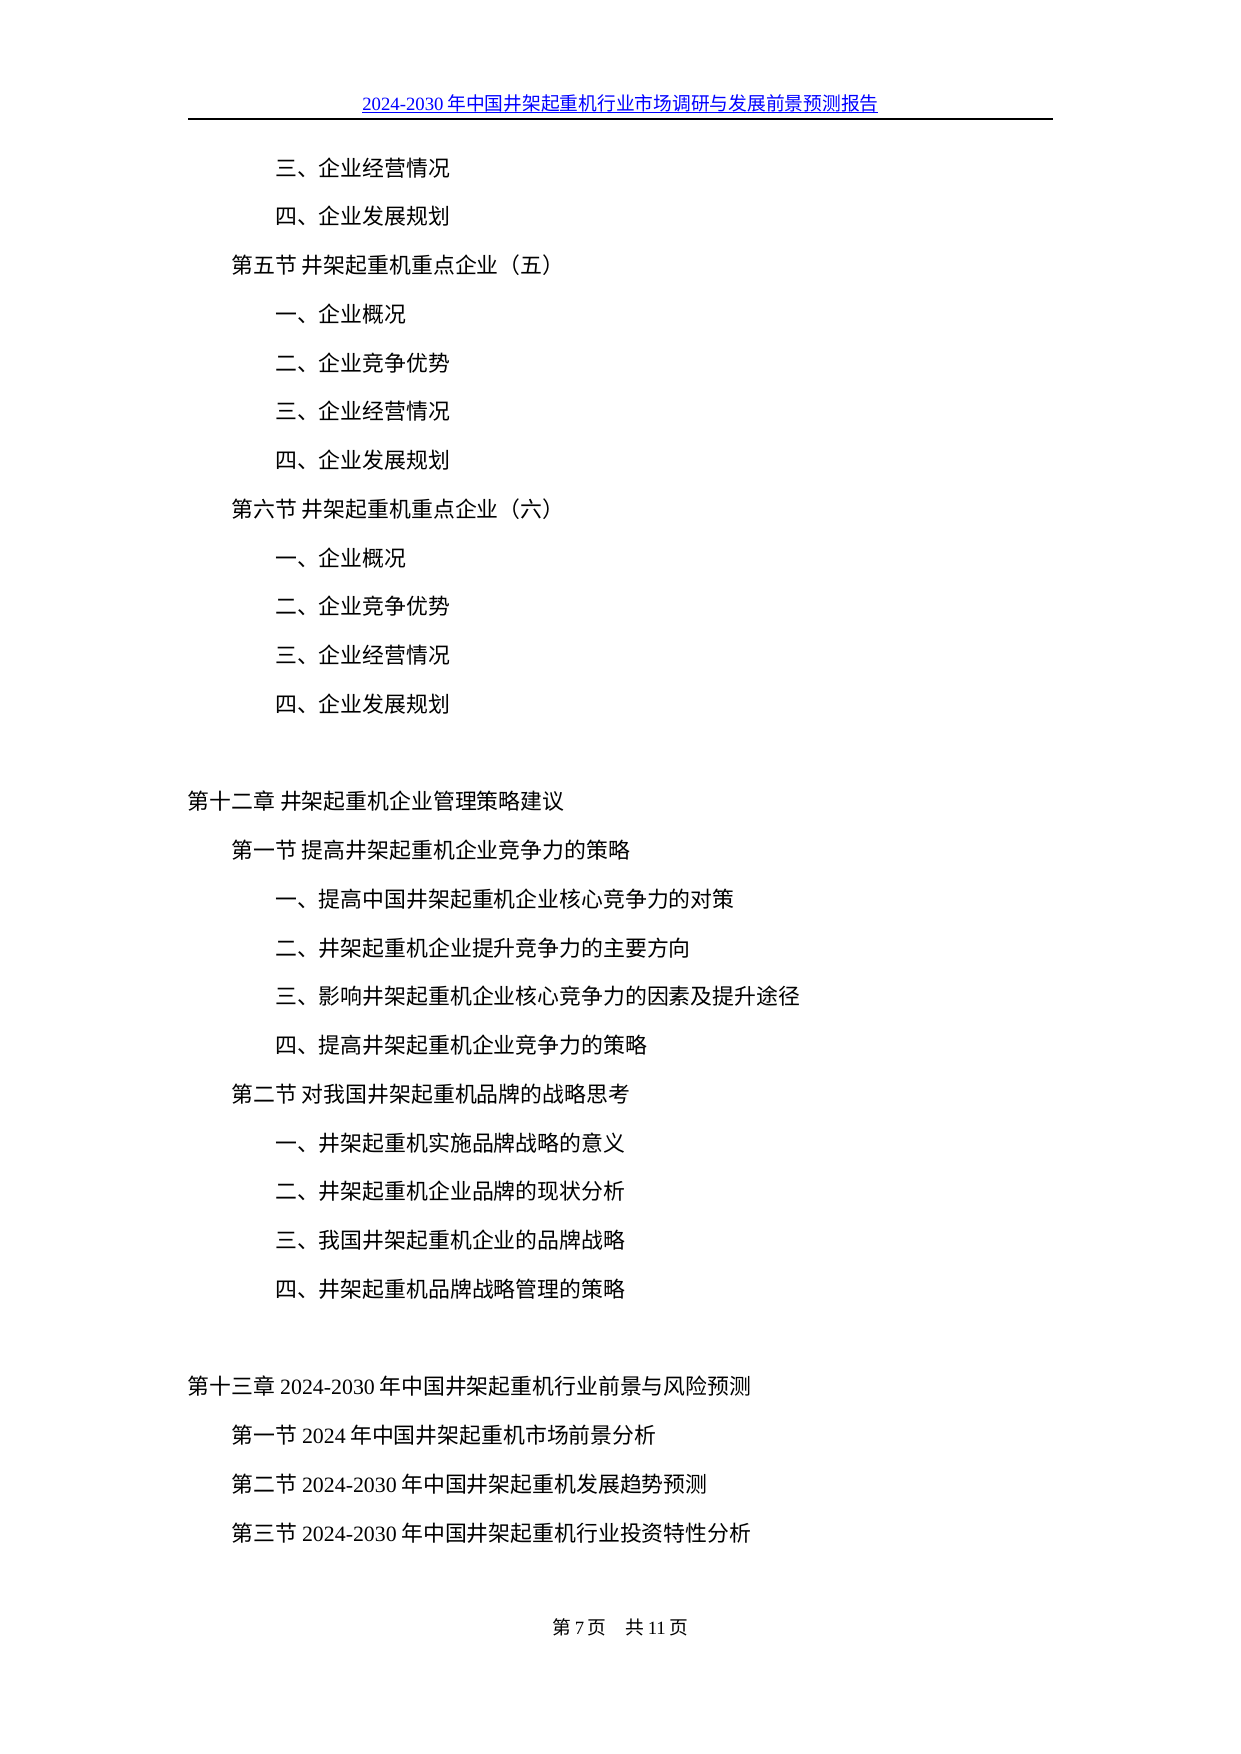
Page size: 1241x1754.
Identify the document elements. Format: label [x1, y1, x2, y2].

text [187, 150, 1053, 1548]
